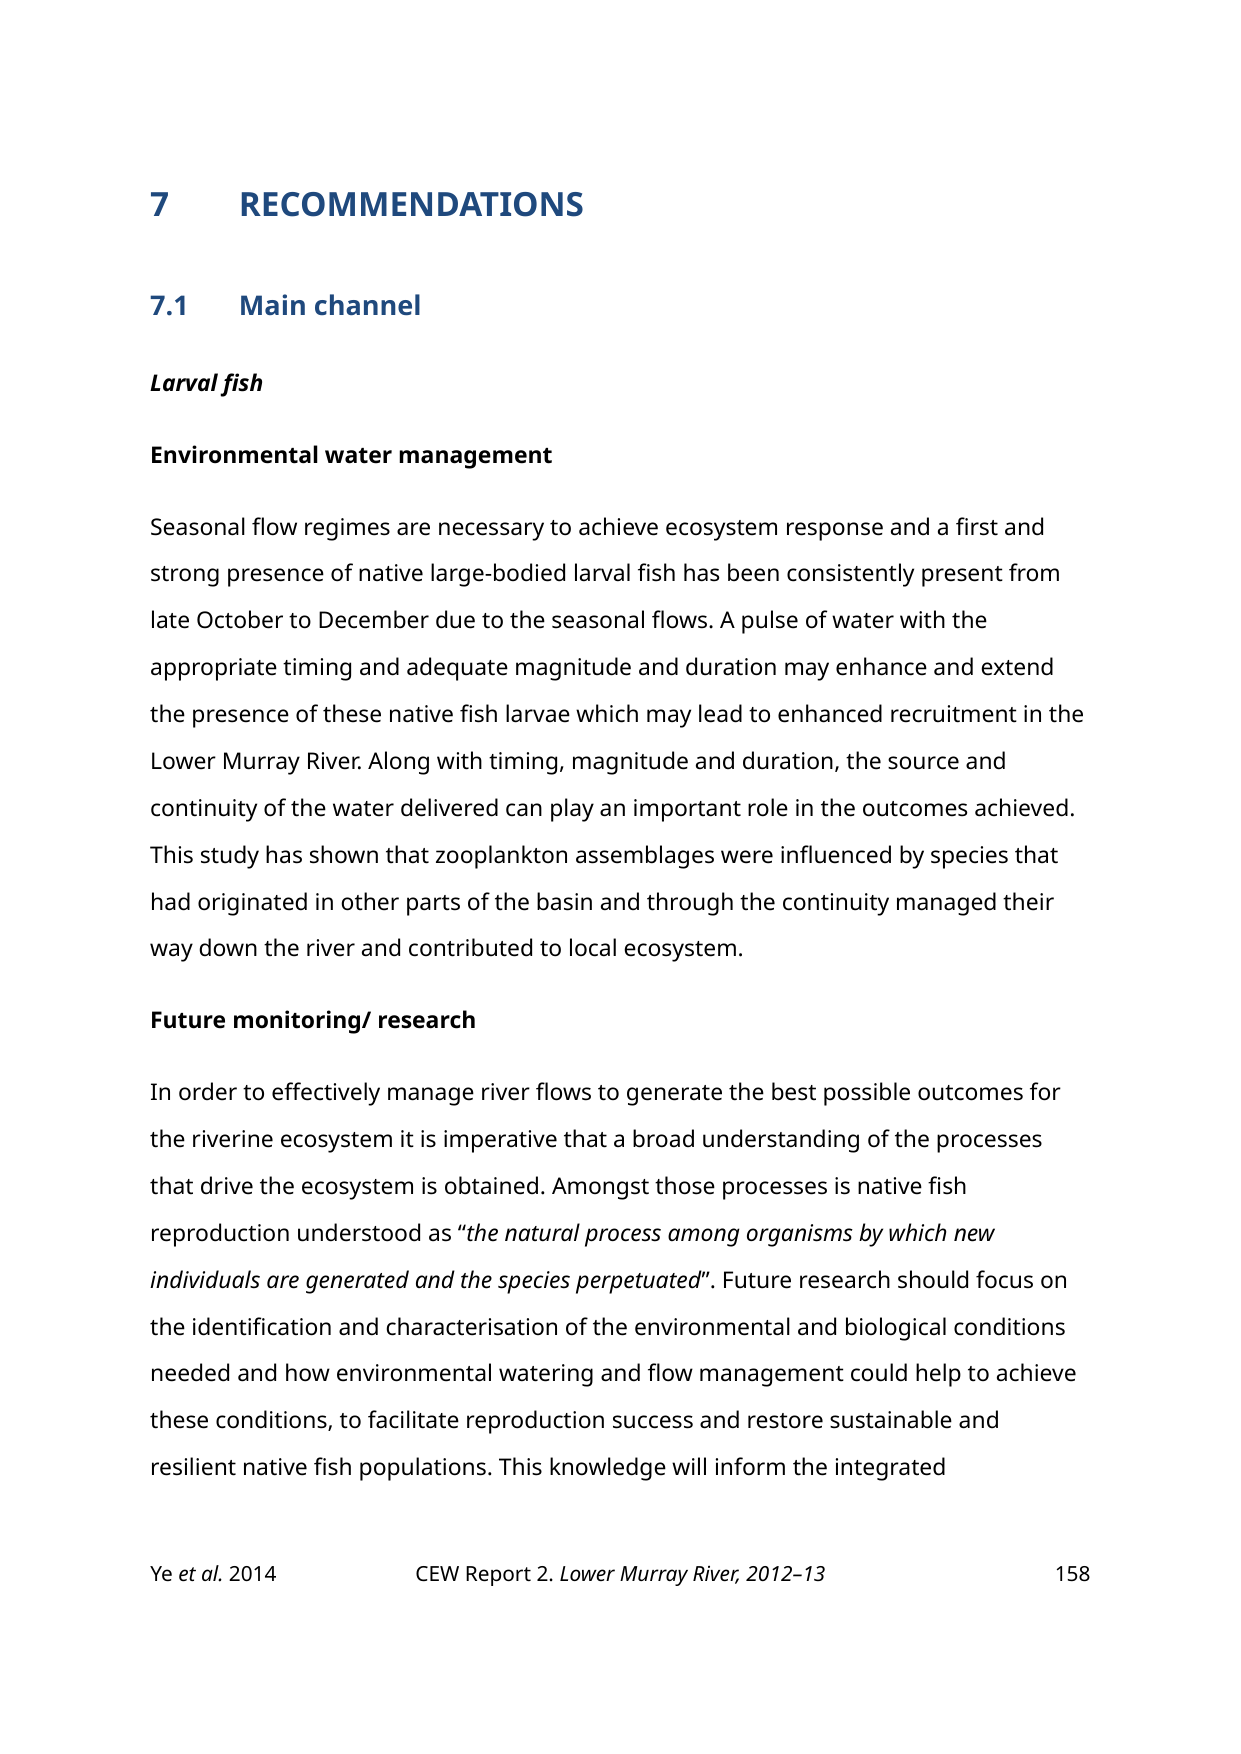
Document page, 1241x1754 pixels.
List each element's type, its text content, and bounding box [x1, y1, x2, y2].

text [150, 1076, 1090, 1482]
text Seasonal flow regimes are necessary to achieve ecosystem response and a first and strong presence of native large-bodied larval fish has been consistently present from late October to December due to the seasonal flows. A pulse of water with the appropriate timing and adequate magnitude and duration may enhance and extend the presence of these native fish larvae which may lead to enhanced recruitment in the Lower Murray River. Along with timing, magnitude and duration, the source and continuity of the water delivered can play an important role in the outcomes achieved. This study has shown that zooplankton assemblages were influenced by species that had originated in other parts of the basin and through the continuity managed their way down the river and contributed to local ecosystem. [150, 510, 1090, 963]
text Future monitoring/ research [150, 1004, 1090, 1035]
text Environmental water management [150, 438, 1090, 470]
subtitle Recommendations [150, 181, 1090, 226]
subtitle Main channel [150, 286, 1090, 323]
text Larval fish [150, 367, 1090, 398]
